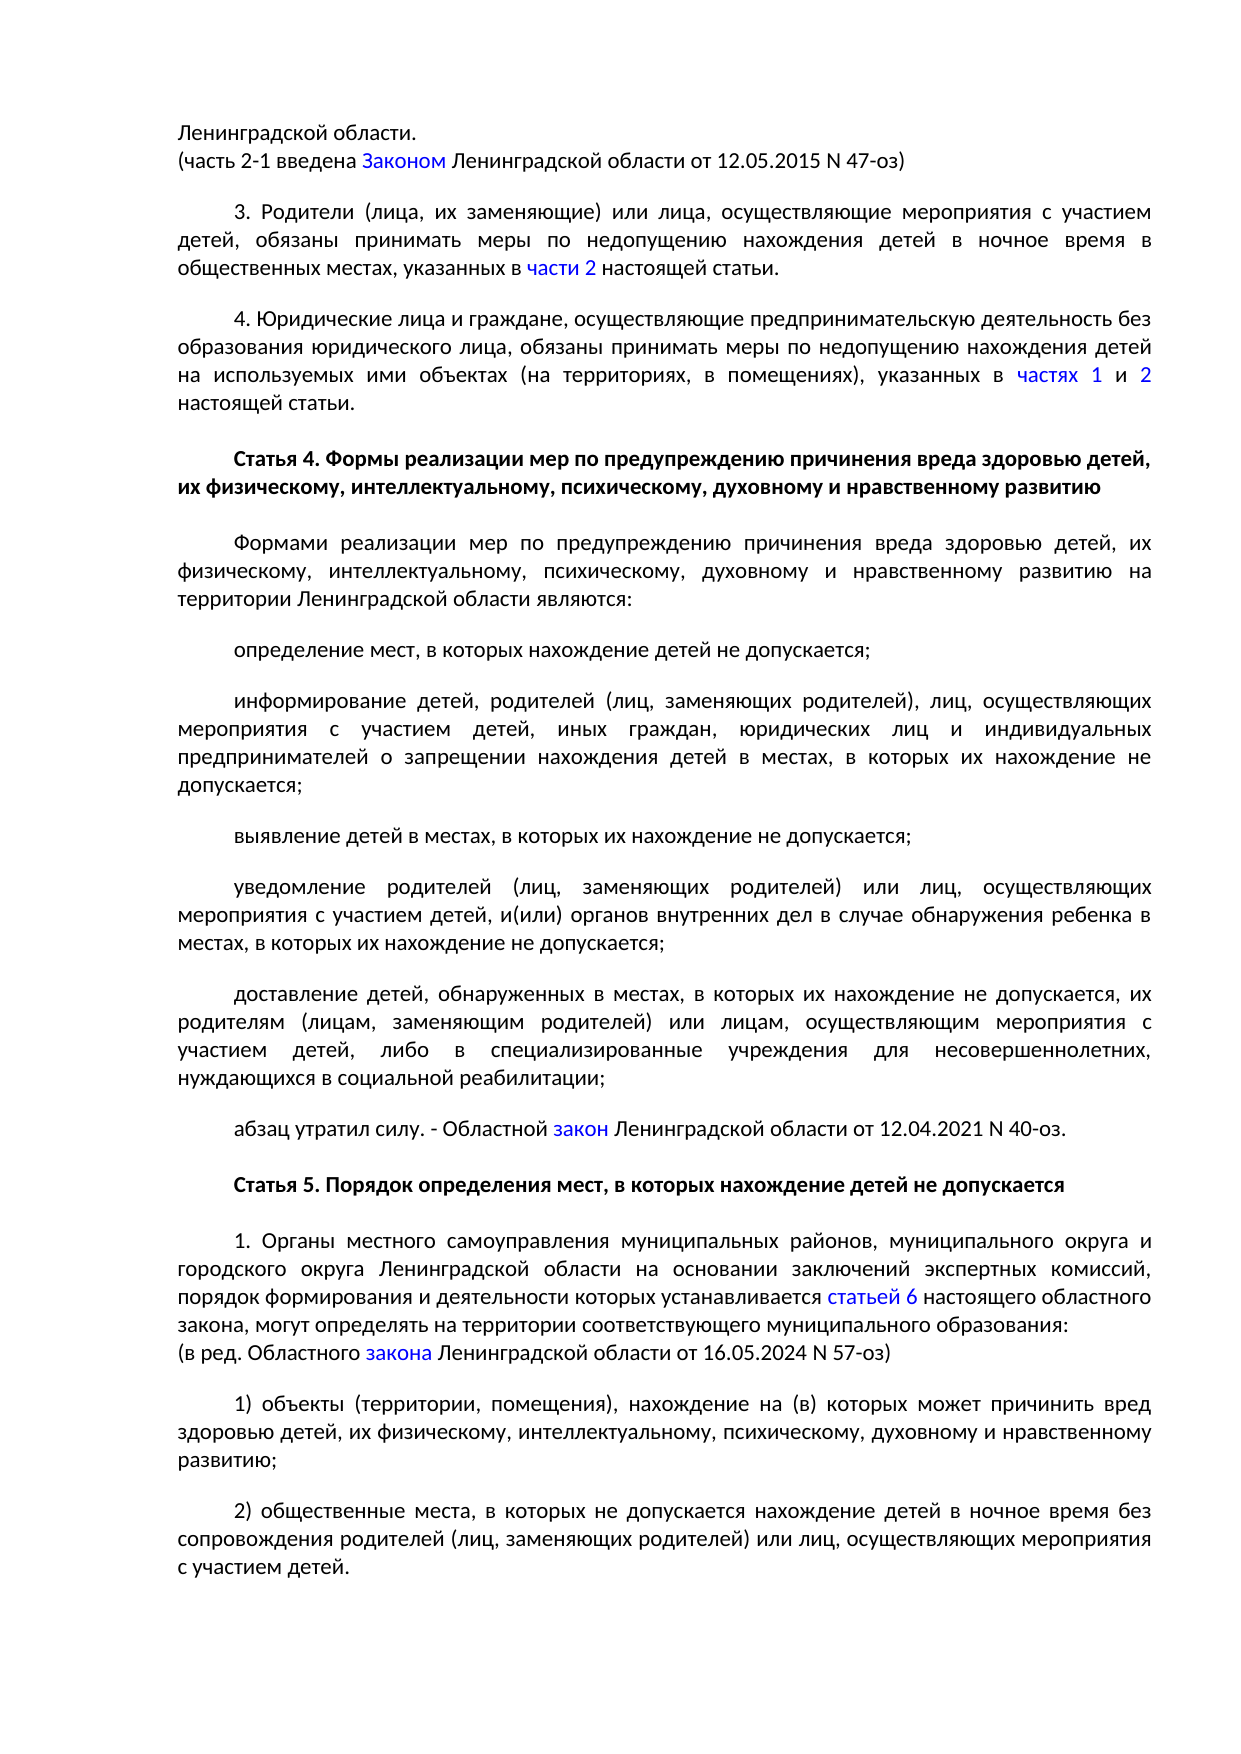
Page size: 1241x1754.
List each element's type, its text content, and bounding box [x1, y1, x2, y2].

text 1. Органы местного самоуправления муниципальных районов, муниципального округа и городского округа Ленинградской области на основании заключений экспертных комиссий, порядок формирования и деятельности которых устанавливается статьей 6 настоящего областного закона, могут определять на территории соответствующего муниципального образования: [177, 1226, 1152, 1338]
text выявление детей в местах, в которых их нахождение не допускается; [177, 821, 1152, 849]
text абзац утратил силу. - Областной закон Ленинградской области от 12.04.2021 N 40-оз. [177, 1114, 1152, 1142]
text 4. Юридические лица и граждане, осуществляющие предпринимательскую деятельность без образования юридического лица, обязаны принимать меры по недопущению нахождения детей на используемых ими объектах (на территориях, в помещениях), указанных в частях 1 и 2 настоящей статьи. [177, 304, 1152, 416]
text 2) общественные места, в которых не допускается нахождение детей в ночное время без сопровождения родителей (лиц, заменяющих родителей) или лиц, осуществляющих мероприятия с участием детей. [177, 1496, 1152, 1580]
text уведомление родителей (лиц, заменяющих родителей) или лиц, осуществляющих мероприятия с участием детей, и(или) органов внутренних дел в случае обнаружения ребенка в местах, в которых их нахождение не допускается; [177, 872, 1152, 956]
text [177, 118, 1152, 146]
text (часть 2-1 введена Законом Ленинградской области от 12.05.2015 N 47-оз) [177, 146, 1152, 174]
text доставление детей, обнаруженных в местах, в которых их нахождение не допускается, их родителям (лицам, заменяющим родителей) или лицам, осуществляющим мероприятия с участием детей, либо в специализированные учреждения для несовершеннолетних, нуждающихся в социальной реабилитации; [177, 979, 1152, 1091]
text информирование детей, родителей (лиц, заменяющих родителей), лиц, осуществляющих мероприятия с участием детей, иных граждан, юридических лиц и индивидуальных предпринимателей о запрещении нахождения детей в местах, в которых их нахождение не допускается; [177, 686, 1152, 798]
text (в ред. Областного закона Ленинградской области от 16.05.2024 N 57-оз) [177, 1338, 1152, 1366]
text 1) объекты (территории, помещения), нахождение на (в) которых может причинить вред здоровью детей, их физическому, интеллектуальному, психическому, духовному и нравственному развитию; [177, 1389, 1152, 1473]
text определение мест, в которых нахождение детей не допускается; [177, 635, 1152, 663]
text Формами реализации мер по предупреждению причинения вреда здоровью детей, их физическому, интеллектуальному, психическому, духовному и нравственному развитию на территории Ленинградской области являются: [177, 528, 1152, 612]
title Статья 5. Порядок определения мест, в которых нахождение детей не допускается [177, 1170, 1152, 1198]
title Статья 4. Формы реализации мер по предупреждению причинения вреда здоровью детей, их физическому, интеллектуальному, психическому, духовному и нравственному развитию [177, 444, 1152, 500]
text 3. Родители (лица, их заменяющие) или лица, осуществляющие мероприятия с участием детей, обязаны принимать меры по недопущению нахождения детей в ночное время в общественных местах, указанных в части 2 настоящей статьи. [177, 197, 1152, 281]
